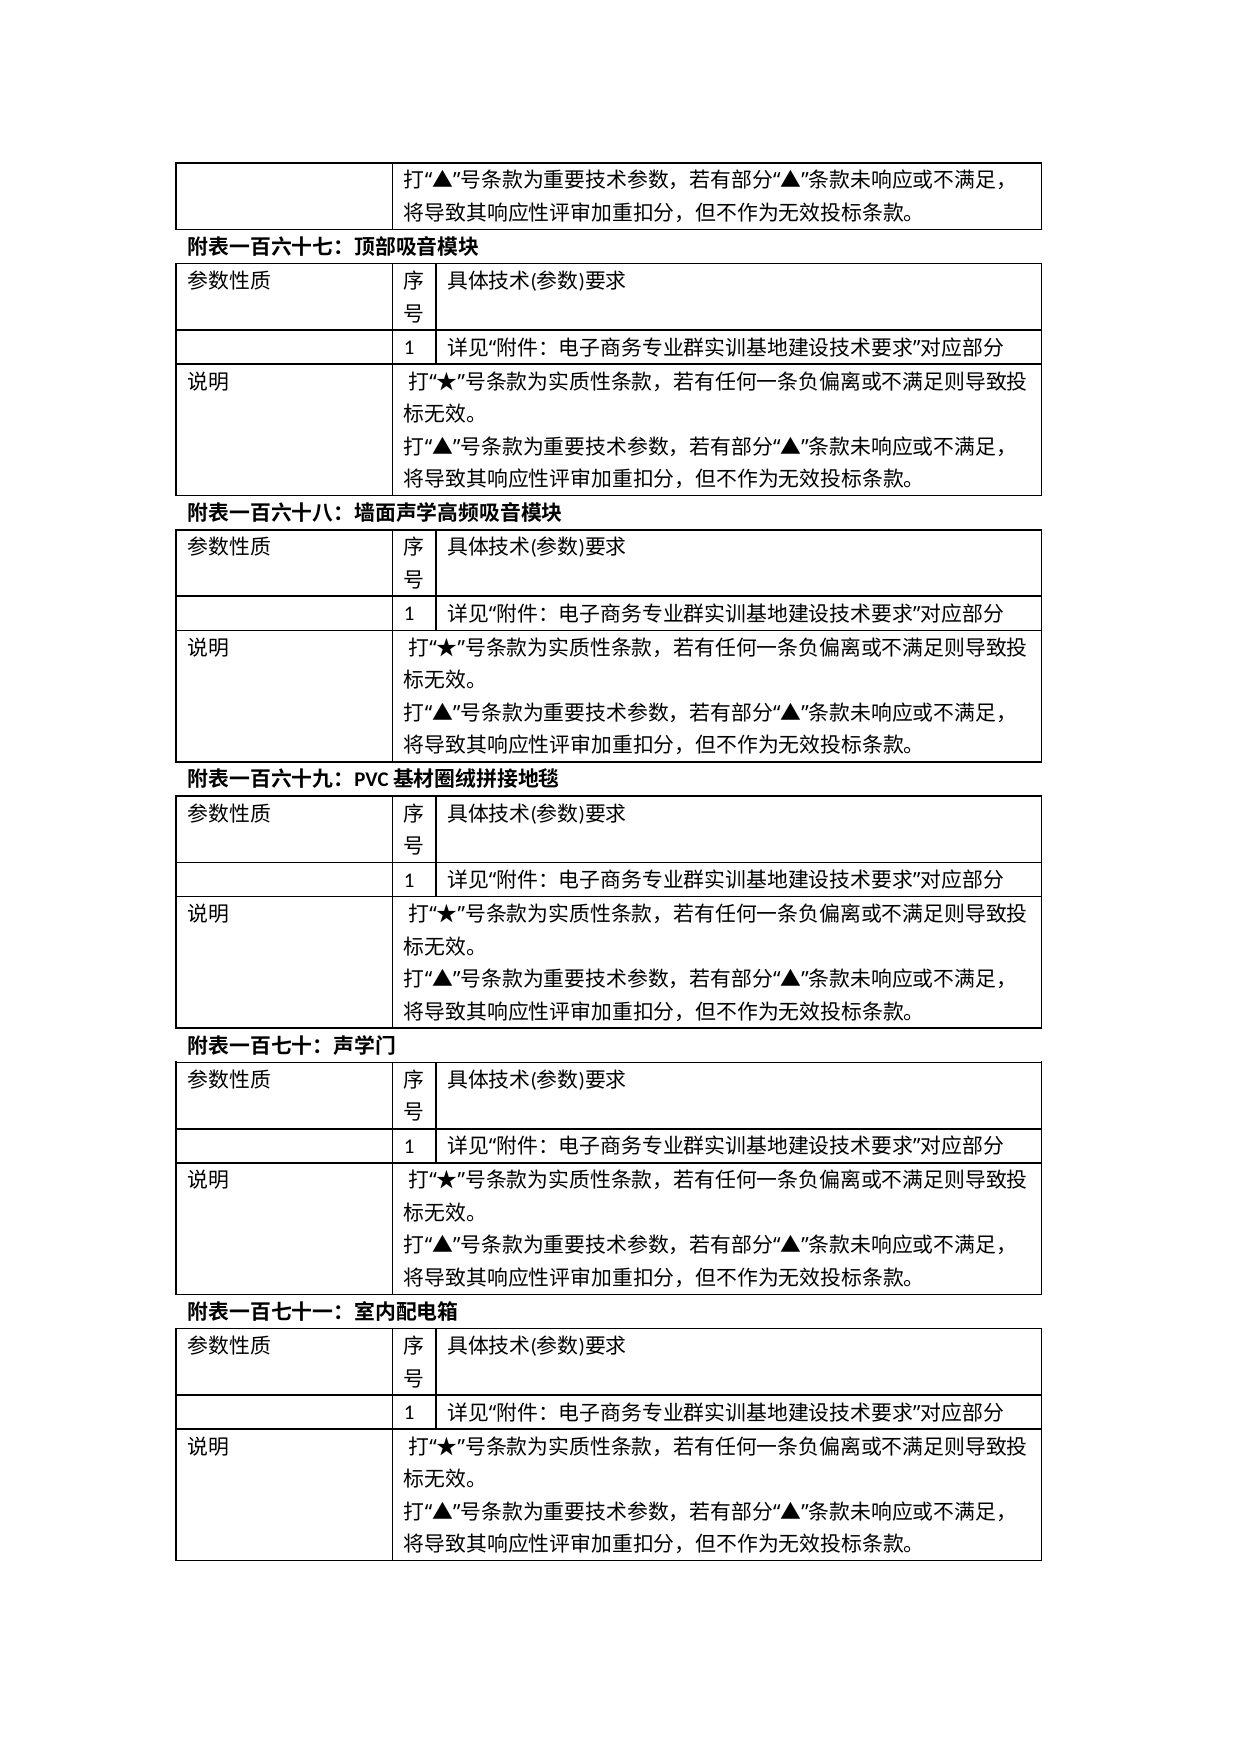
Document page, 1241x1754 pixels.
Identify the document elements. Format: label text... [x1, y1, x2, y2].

text 附表一百六十七：顶部吸音模块 [187, 230, 1053, 263]
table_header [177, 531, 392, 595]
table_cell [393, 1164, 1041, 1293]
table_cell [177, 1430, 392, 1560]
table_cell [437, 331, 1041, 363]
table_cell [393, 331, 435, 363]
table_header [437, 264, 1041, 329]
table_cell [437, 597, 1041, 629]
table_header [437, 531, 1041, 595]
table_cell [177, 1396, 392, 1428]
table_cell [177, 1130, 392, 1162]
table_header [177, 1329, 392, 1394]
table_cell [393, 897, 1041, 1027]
text 附表一百七十：声学门 [187, 1029, 1053, 1061]
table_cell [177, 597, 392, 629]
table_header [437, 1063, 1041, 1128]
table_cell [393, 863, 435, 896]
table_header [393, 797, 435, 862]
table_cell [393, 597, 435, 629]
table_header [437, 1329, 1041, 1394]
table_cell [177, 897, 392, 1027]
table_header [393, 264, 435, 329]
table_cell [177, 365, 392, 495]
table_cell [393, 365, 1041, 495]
text 附表一百七十一：室内配电箱 [187, 1295, 1053, 1328]
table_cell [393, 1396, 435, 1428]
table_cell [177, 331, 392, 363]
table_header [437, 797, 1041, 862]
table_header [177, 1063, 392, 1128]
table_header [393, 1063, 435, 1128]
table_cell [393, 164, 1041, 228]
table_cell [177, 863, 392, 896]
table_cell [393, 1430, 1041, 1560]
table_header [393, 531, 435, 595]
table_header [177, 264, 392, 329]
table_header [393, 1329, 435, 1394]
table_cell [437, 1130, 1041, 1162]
text 附表一百六十八：墙面声学高频吸音模块 [187, 496, 1053, 529]
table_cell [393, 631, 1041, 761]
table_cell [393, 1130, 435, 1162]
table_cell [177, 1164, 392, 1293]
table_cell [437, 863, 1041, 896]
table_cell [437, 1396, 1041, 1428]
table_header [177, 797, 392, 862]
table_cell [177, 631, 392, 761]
text 附表一百六十九：PVC基材圈绒拼接地毯 [187, 763, 1053, 795]
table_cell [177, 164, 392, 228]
